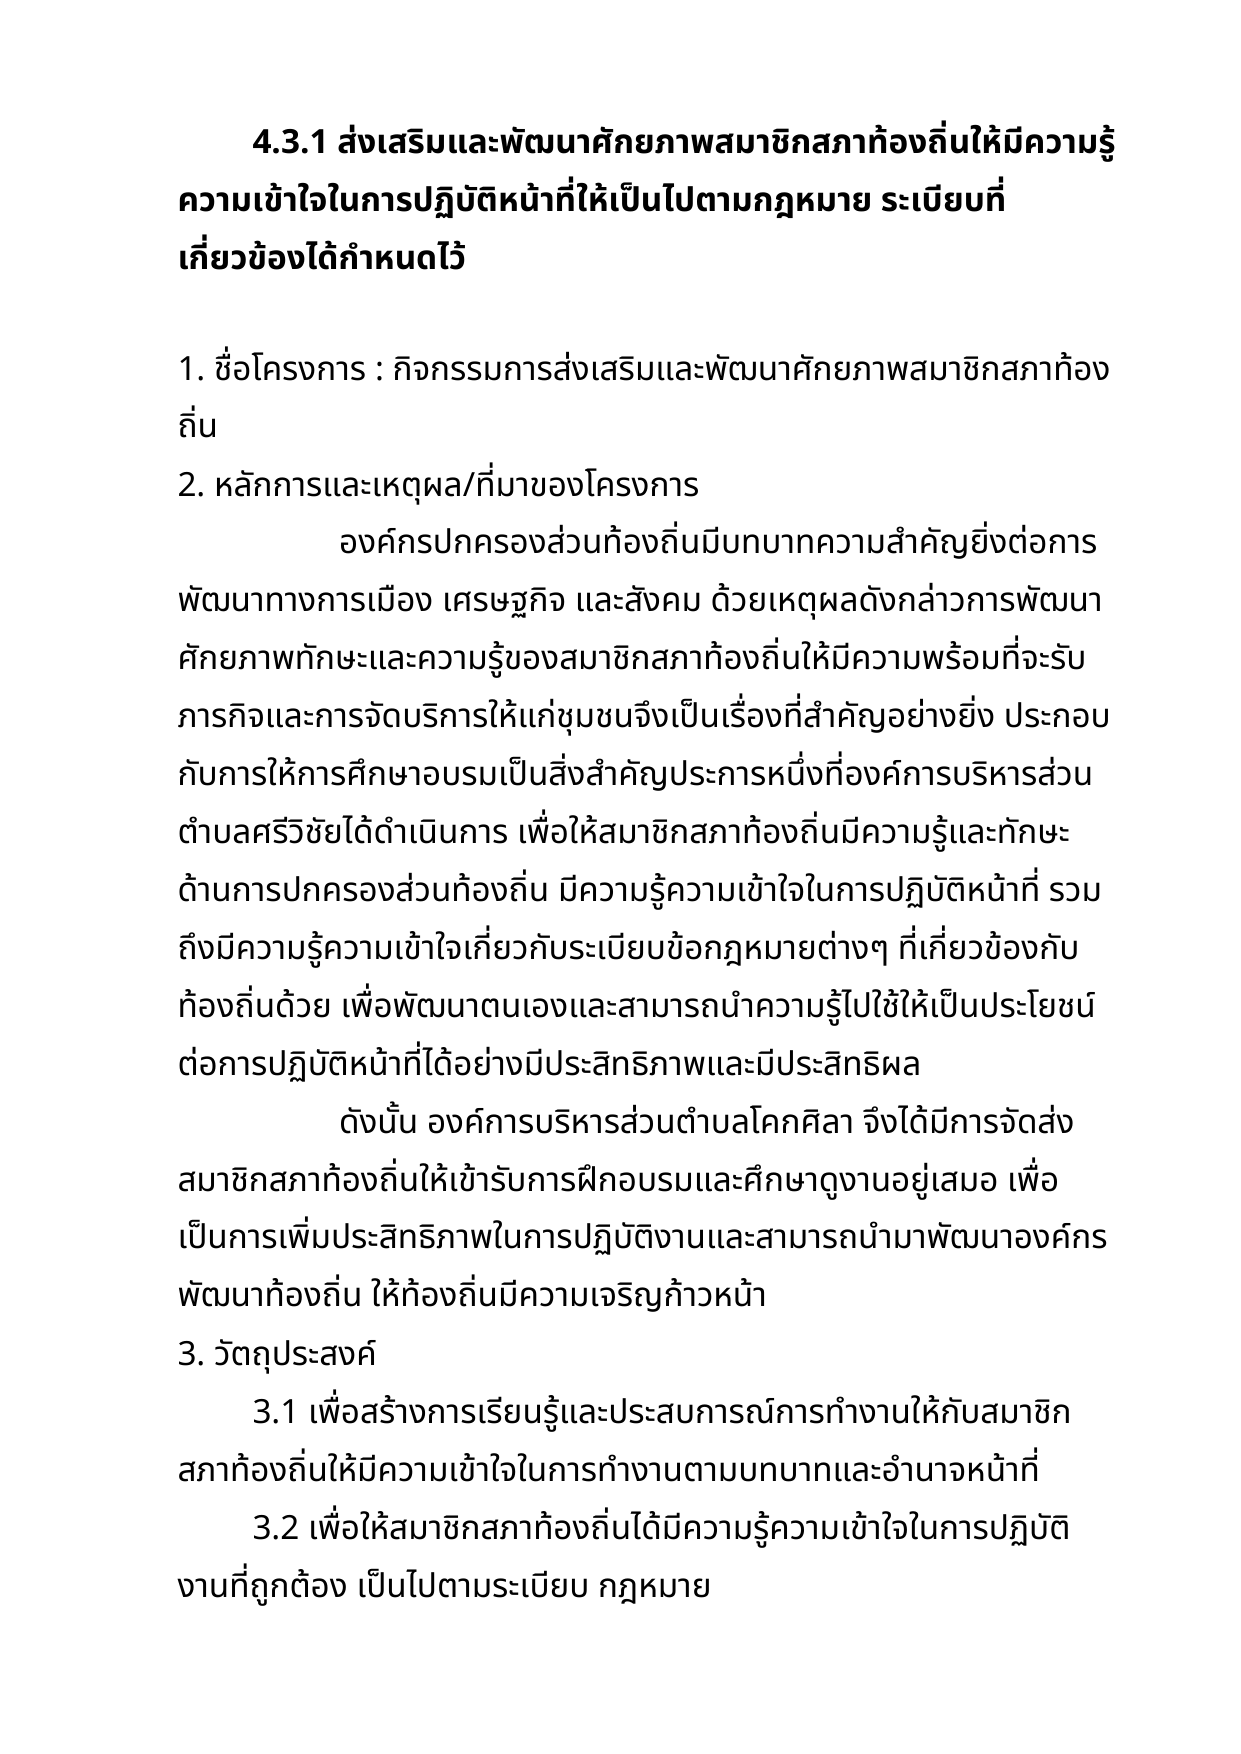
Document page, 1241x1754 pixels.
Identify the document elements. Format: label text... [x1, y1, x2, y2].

text 2. หลักการและเหตุผล/ที่มาของโครงการ [177, 460, 1122, 511]
text องค์กรปกครองส่วนท้องถิ่นมีบทบาทความสำคัญยิ่งต่อการพัฒนาทางการเมือง เศรษฐกิจ และสังคม ด้วยเหตุผลดังกล่าวการพัฒนาศักยภาพทักษะและความรู้ของสมาชิกสภาท้องถิ่นให้มีความพร้อมที่จะรับภารกิจและการจัดบริการให้แก่ชุมชนจึงเป็นเรื่องที่สำคัญอย่างยิ่ง ประกอบกับการให้การศึกษาอบรมเป็นสิ่งสำคัญประการหนึ่งที่องค์การบริหารส่วนตำบลศรีวิชัยได้ดำเนินการ เพื่อให้สมาชิกสภาท้องถิ่นมีความรู้และทักษะด้านการปกครองส่วนท้องถิ่น มีความรู้ความเข้าใจในการปฏิบัติหน้าที่ รวมถึงมีความรู้ความเข้าใจเกี่ยวกับระเบียบข้อกฎหมายต่างๆ ที่เกี่ยวข้องกับท้องถิ่นด้วย เพื่อพัฒนาตนเองและสามารถนำความรู้ไปใช้ให้เป็นประโยชน์ต่อการปฏิบัติหน้าที่ได้อย่างมีประสิทธิภาพและมีประสิทธิผล [177, 518, 1122, 1090]
text 1. ชื่อโครงการ : กิจกรรมการส่งเสริมและพัฒนาศักยภาพสมาชิกสภาท้องถิ่น [177, 344, 1122, 453]
text ดังนั้น องค์การบริหารส่วนตำบลโคกศิลา จึงได้มีการจัดส่งสมาชิกสภาท้องถิ่นให้เข้ารับการฝึกอบรมและศึกษาดูงานอยู่เสมอ เพื่อเป็นการเพิ่มประสิทธิภาพในการปฏิบัติงานและสามารถนำมาพัฒนาองค์กร พัฒนาท้องถิ่น ให้ท้องถิ่นมีความเจริญก้าวหน้า [177, 1098, 1122, 1322]
text 3.2 เพื่อให้สมาชิกสภาท้องถิ่นได้มีความรู้ความเข้าใจในการปฏิบัติงานที่ถูกต้อง เป็นไปตามระเบียบ กฎหมาย [177, 1503, 1122, 1612]
text 3. วัตถุประสงค์ [177, 1329, 1122, 1380]
text 4.3.1 ส่งเสริมและพัฒนาศักยภาพสมาชิกสภาท้องถิ่นให้มีความรู้ ความเข้าใจในการปฏิบัติหน้าที่ให้เป็นไปตามกฎหมาย ระเบียบที่เกี่ยวข้องได้กำหนดไว้ [177, 118, 1122, 284]
text 3.1 เพื่อสร้างการเรียนรู้และประสบการณ์การทำงานให้กับสมาชิกสภาท้องถิ่นให้มีความเข้าใจในการทำงานตามบทบาทและอำนาจหน้าที่ [177, 1387, 1122, 1496]
